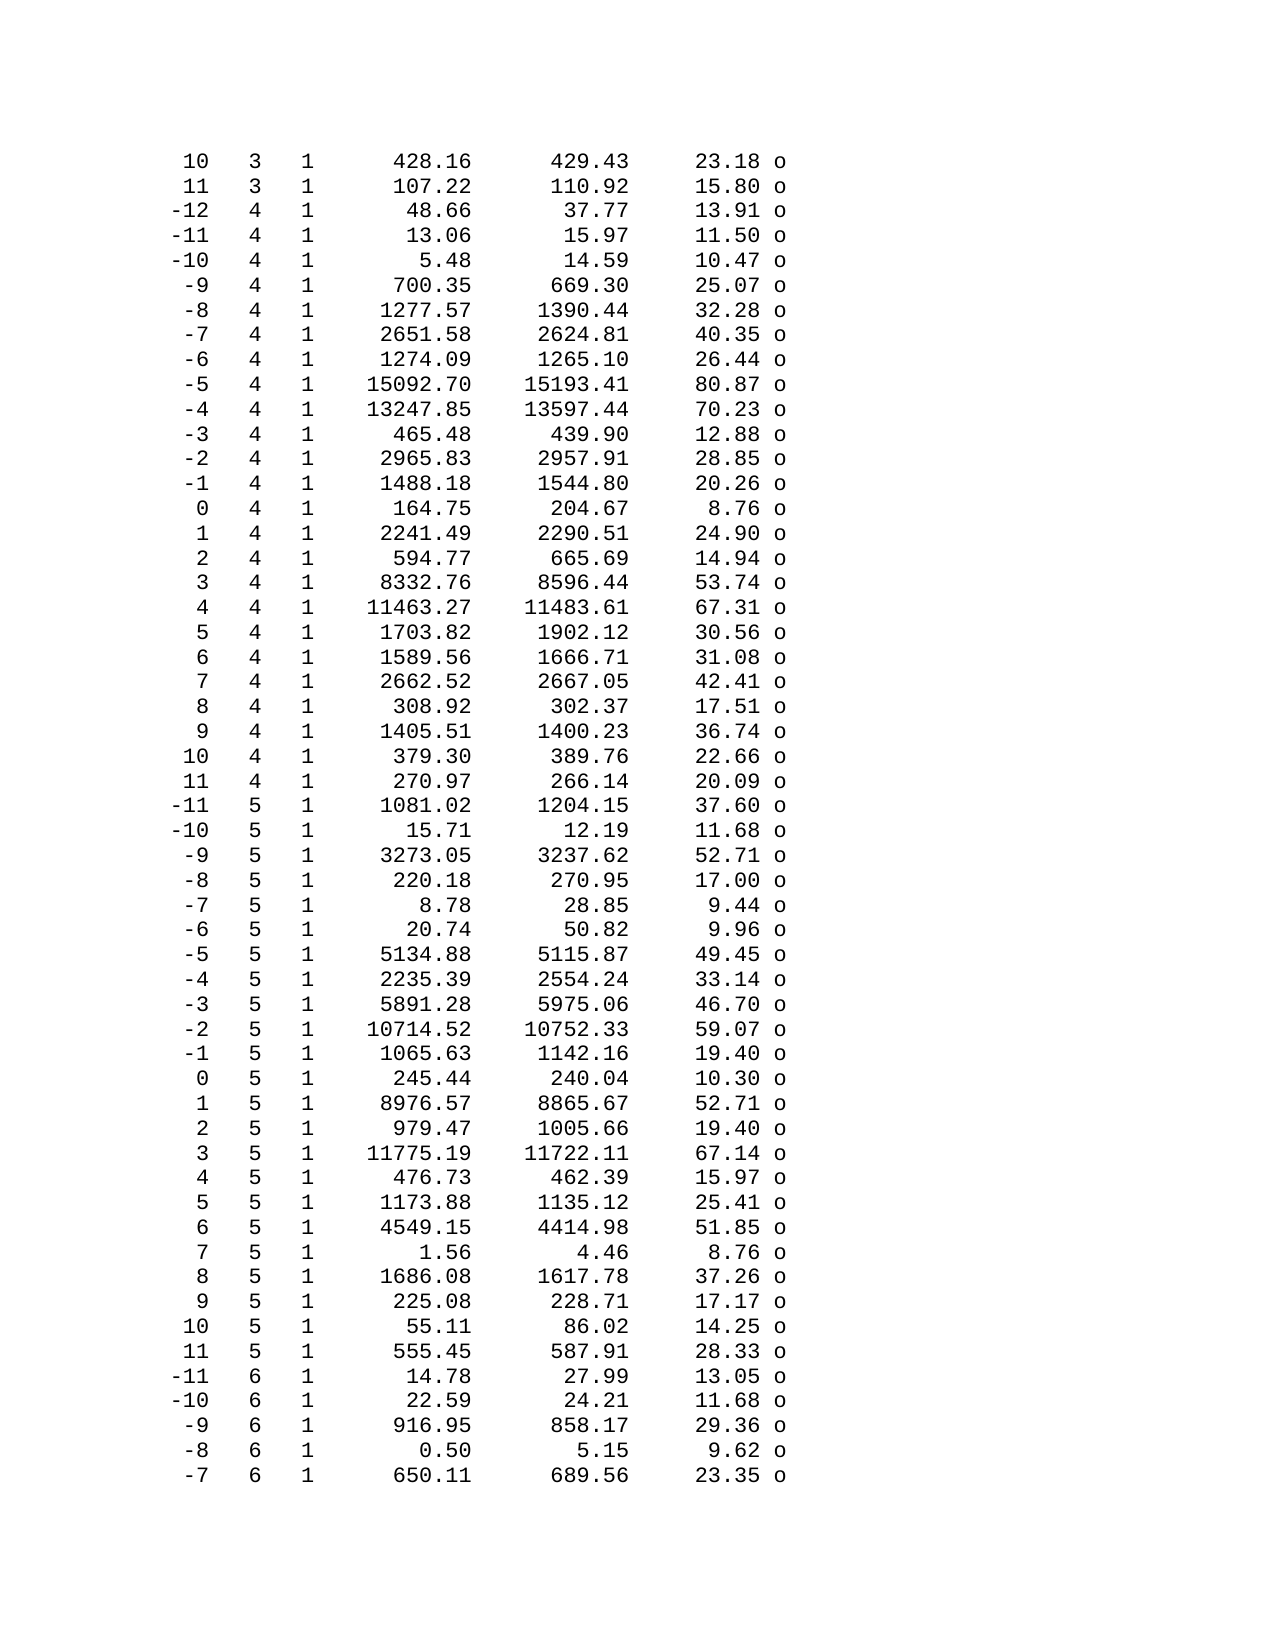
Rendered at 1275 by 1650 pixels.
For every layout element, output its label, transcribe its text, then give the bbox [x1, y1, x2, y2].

text 3 4 1 8332.76 8596.44 53.74 o [156, 571, 1118, 596]
text -10 6 1 22.59 24.21 11.68 o [156, 1389, 1118, 1414]
text 4 4 1 11463.27 11483.61 67.31 o [156, 596, 1118, 621]
text -7 4 1 2651.58 2624.81 40.35 o [156, 323, 1118, 348]
text -6 5 1 20.74 50.82 9.96 o [156, 918, 1118, 943]
text 4 5 1 476.73 462.39 15.97 o [156, 1166, 1118, 1191]
text -1 5 1 1065.63 1142.16 19.40 o [156, 1042, 1118, 1067]
text 9 5 1 225.08 228.71 17.17 o [156, 1290, 1118, 1315]
text -9 4 1 700.35 669.30 25.07 o [156, 274, 1118, 299]
text 0 5 1 245.44 240.04 10.30 o [156, 1067, 1118, 1092]
text -5 5 1 5134.88 5115.87 49.45 o [156, 943, 1118, 968]
text 10 5 1 55.11 86.02 14.25 o [156, 1315, 1118, 1340]
text 11 5 1 555.45 587.91 28.33 o [156, 1340, 1118, 1365]
text -3 4 1 465.48 439.90 12.88 o [156, 423, 1118, 447]
text -6 4 1 1274.09 1265.10 26.44 o [156, 348, 1118, 373]
text 7 5 1 1.56 4.46 8.76 o [156, 1241, 1118, 1266]
text 3 5 1 11775.19 11722.11 67.14 o [156, 1142, 1118, 1166]
text -9 5 1 3273.05 3237.62 52.71 o [156, 844, 1118, 869]
text -11 6 1 14.78 27.99 13.05 o [156, 1365, 1118, 1389]
text 10 4 1 379.30 389.76 22.66 o [156, 745, 1118, 770]
text 2 5 1 979.47 1005.66 19.40 o [156, 1117, 1118, 1142]
text -10 5 1 15.71 12.19 11.68 o [156, 819, 1118, 844]
text -2 4 1 2965.83 2957.91 28.85 o [156, 447, 1118, 472]
text 5 4 1 1703.82 1902.12 30.56 o [156, 621, 1118, 646]
text 10 3 1 428.16 429.43 23.18 o [156, 150, 1118, 175]
text -12 4 1 48.66 37.77 13.91 o [156, 199, 1118, 224]
text -1 4 1 1488.18 1544.80 20.26 o [156, 472, 1118, 497]
text 8 5 1 1686.08 1617.78 37.26 o [156, 1266, 1118, 1290]
text 11 3 1 107.22 110.92 15.80 o [156, 175, 1118, 199]
text -4 4 1 13247.85 13597.44 70.23 o [156, 398, 1118, 423]
text 6 4 1 1589.56 1666.71 31.08 o [156, 646, 1118, 671]
text 0 4 1 164.75 204.67 8.76 o [156, 497, 1118, 522]
text -9 6 1 916.95 858.17 29.36 o [156, 1414, 1118, 1439]
text 1 4 1 2241.49 2290.51 24.90 o [156, 522, 1118, 547]
text 11 4 1 270.97 266.14 20.09 o [156, 770, 1118, 794]
text -7 5 1 8.78 28.85 9.44 o [156, 894, 1118, 918]
text 8 4 1 308.92 302.37 17.51 o [156, 695, 1118, 720]
text -8 4 1 1277.57 1390.44 32.28 o [156, 299, 1118, 323]
text 1 5 1 8976.57 8865.67 52.71 o [156, 1092, 1118, 1117]
text 6 5 1 4549.15 4414.98 51.85 o [156, 1216, 1118, 1241]
text 2 4 1 594.77 665.69 14.94 o [156, 547, 1118, 571]
text 5 5 1 1173.88 1135.12 25.41 o [156, 1191, 1118, 1216]
text -11 4 1 13.06 15.97 11.50 o [156, 224, 1118, 249]
text -4 5 1 2235.39 2554.24 33.14 o [156, 968, 1118, 993]
text -11 5 1 1081.02 1204.15 37.60 o [156, 794, 1118, 819]
text -3 5 1 5891.28 5975.06 46.70 o [156, 993, 1118, 1018]
text -7 6 1 650.11 689.56 23.35 o [156, 1464, 1118, 1489]
text -10 4 1 5.48 14.59 10.47 o [156, 249, 1118, 274]
text -2 5 1 10714.52 10752.33 59.07 o [156, 1018, 1118, 1042]
text 7 4 1 2662.52 2667.05 42.41 o [156, 671, 1118, 695]
text -8 6 1 0.50 5.15 9.62 o [156, 1439, 1118, 1464]
text 9 4 1 1405.51 1400.23 36.74 o [156, 720, 1118, 745]
text -8 5 1 220.18 270.95 17.00 o [156, 869, 1118, 894]
text -5 4 1 15092.70 15193.41 80.87 o [156, 373, 1118, 398]
